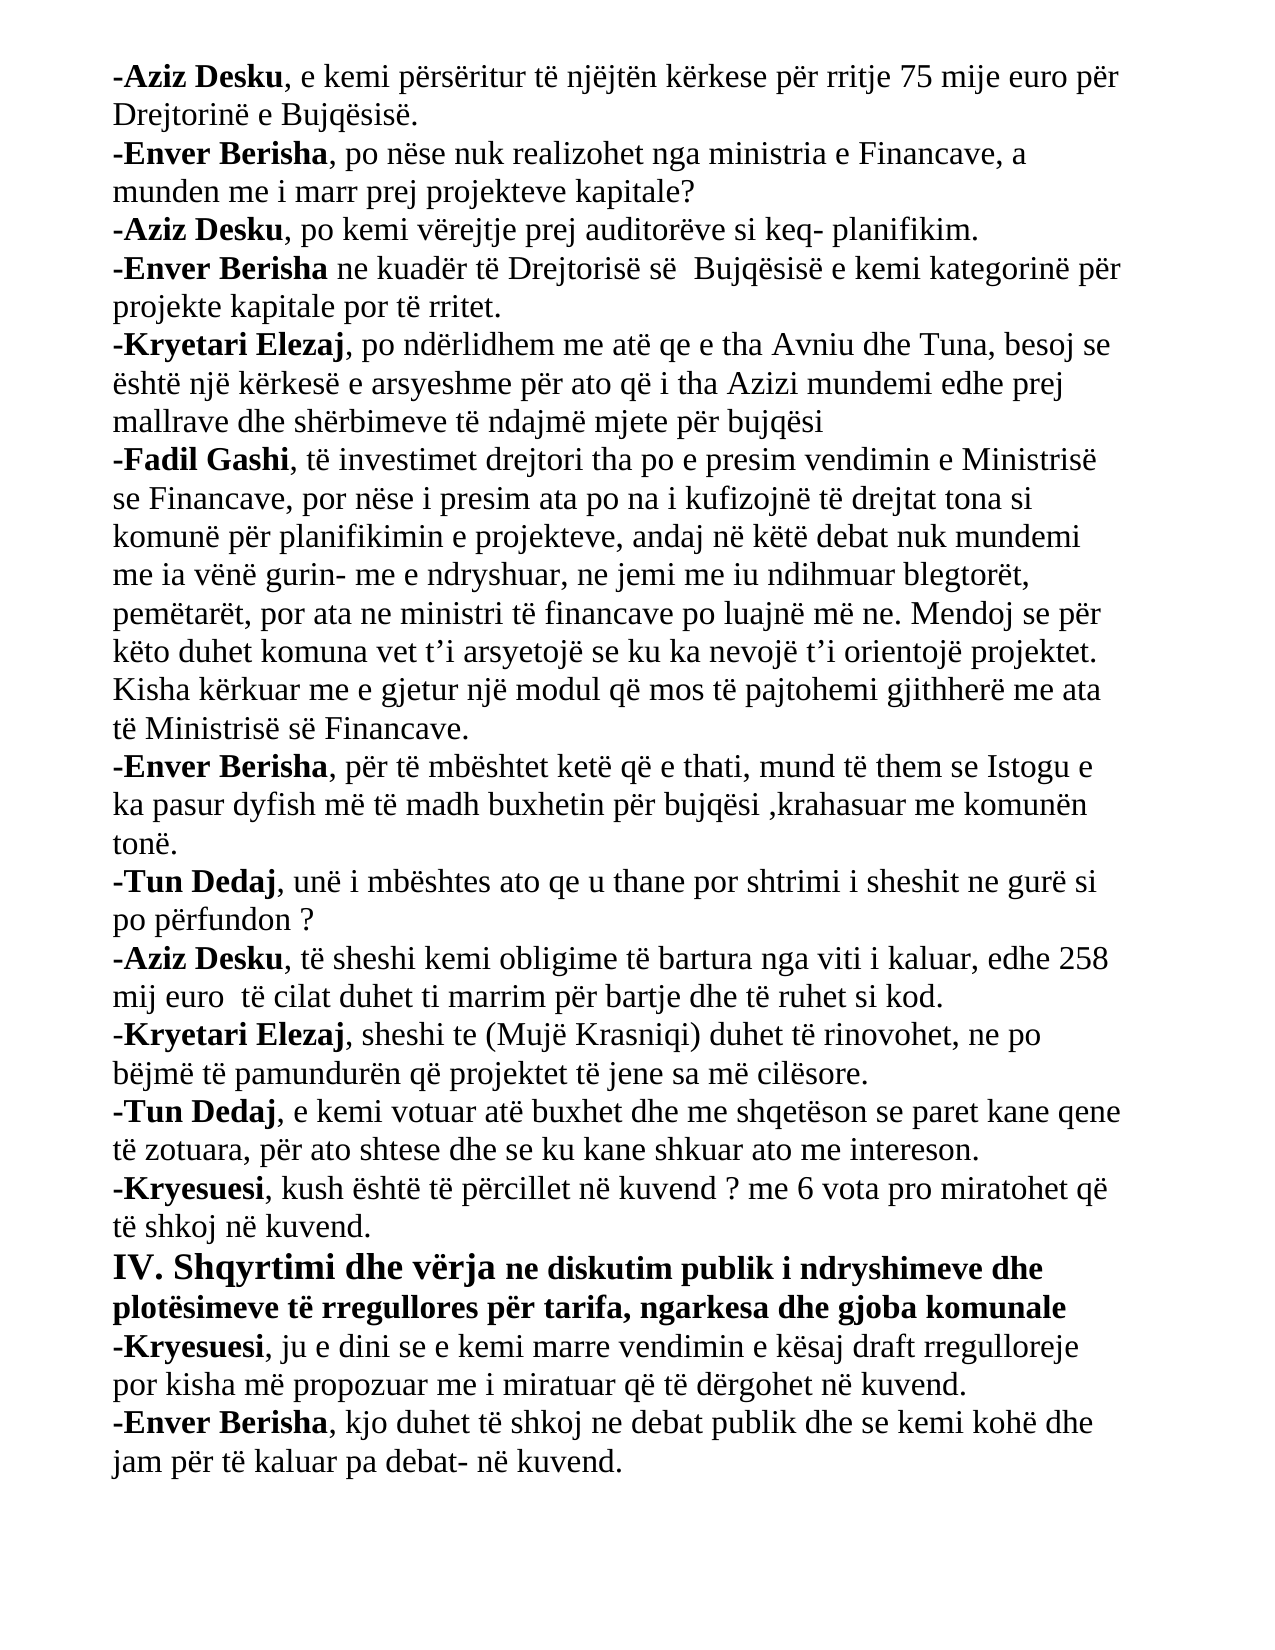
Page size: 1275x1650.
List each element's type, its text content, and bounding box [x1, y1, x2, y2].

text -Enver Berisha, kjo duhet të shkoj ne debat publik dhe se kemi kohë dhe jam për të kaluar pa debat- në kuvend. [112, 1403, 1125, 1479]
text -Enver Berisha, për të mbështet ketë që e thati, mund të them se Istogu e ka pasur dyfish më të madh buxhetin për bujqësi ,krahasuar me komunën tonë. [112, 746, 1125, 861]
text -Kryesuesi, ju e dini se e kemi marre vendimin e kësaj draft rregulloreje por kisha më propozuar me i miratuar që të dërgohet në kuvend. [112, 1326, 1125, 1403]
text IV. Shqyrtimi dhe vërja ne diskutim publik i ndryshimeve dhe plotësimeve të rregullores për tarifa, ngarkesa dhe gjoba komunale [112, 1244, 1125, 1326]
text -Aziz Desku, po kemi vërejtje prej auditorëve si keq- planifikim. [112, 209, 1125, 248]
text -Kryetari Elezaj, po ndërlidhem me atë qe e tha Avniu dhe Tuna, besoj se është një kërkesë e arsyeshme për ato që i tha Azizi mundemi edhe prej mallrave dhe shërbimeve të ndajmë mjete për bujqësi [112, 324, 1125, 439]
text -Aziz Desku, të sheshi kemi obligime të bartura nga viti i kaluar, edhe 258 mij euro të cilat duhet ti marrim për bartje dhe të ruhet si kod. [112, 938, 1125, 1014]
text -Enver Berisha ne kuadër të Drejtorisë së Bujqësisë e kemi kategorinë për projekte kapitale por të rritet. [112, 248, 1125, 324]
text -Tun Dedaj, unë i mbështes ato qe u thane por shtrimi i sheshit ne gurë si po përfundon ? [112, 861, 1125, 938]
text -Fadil Gashi, të investimet drejtori tha po e presim vendimin e Ministrisë se Financave, por nëse i presim ata po na i kufizojnë të drejtat tona si komunë për planifikimin e projekteve, andaj në këtë debat nuk mundemi me ia vënë gurin- me e ndryshuar, ne jemi me iu ndihmuar blegtorët, pemëtarët, por ata ne ministri të financave po luajnë më ne. Mendoj se për këto duhet komuna vet t’i arsyetojë se ku ka nevojë t’i orientojë projektet. [112, 439, 1125, 669]
text -Aziz Desku, e kemi përsëritur të njëjtën kërkese për rritje 75 mije euro për Drejtorinë e Bujqësisë. [112, 56, 1125, 133]
text -Enver Berisha, po nëse nuk realizohet nga ministria e Financave, a munden me i marr prej projekteve kapitale? [112, 133, 1125, 209]
text -Kryesuesi, kush është të përcillet në kuvend ? me 6 vota pro miratohet që të shkoj në kuvend. [112, 1168, 1125, 1244]
text Kisha kërkuar me e gjetur një modul që mos të pajtohemi gjithherë me ata të Ministrisë së Financave. [112, 669, 1125, 746]
text -Tun Dedaj, e kemi votuar atë buxhet dhe me shqetëson se paret kane qene të zotuara, për ato shtese dhe se ku kane shkuar ato me intereson. [112, 1091, 1125, 1168]
text -Kryetari Elezaj, sheshi te (Mujë Krasniqi) duhet të rinovohet, ne po bëjmë të pamundurën që projektet të jene sa më cilësore. [112, 1014, 1125, 1091]
